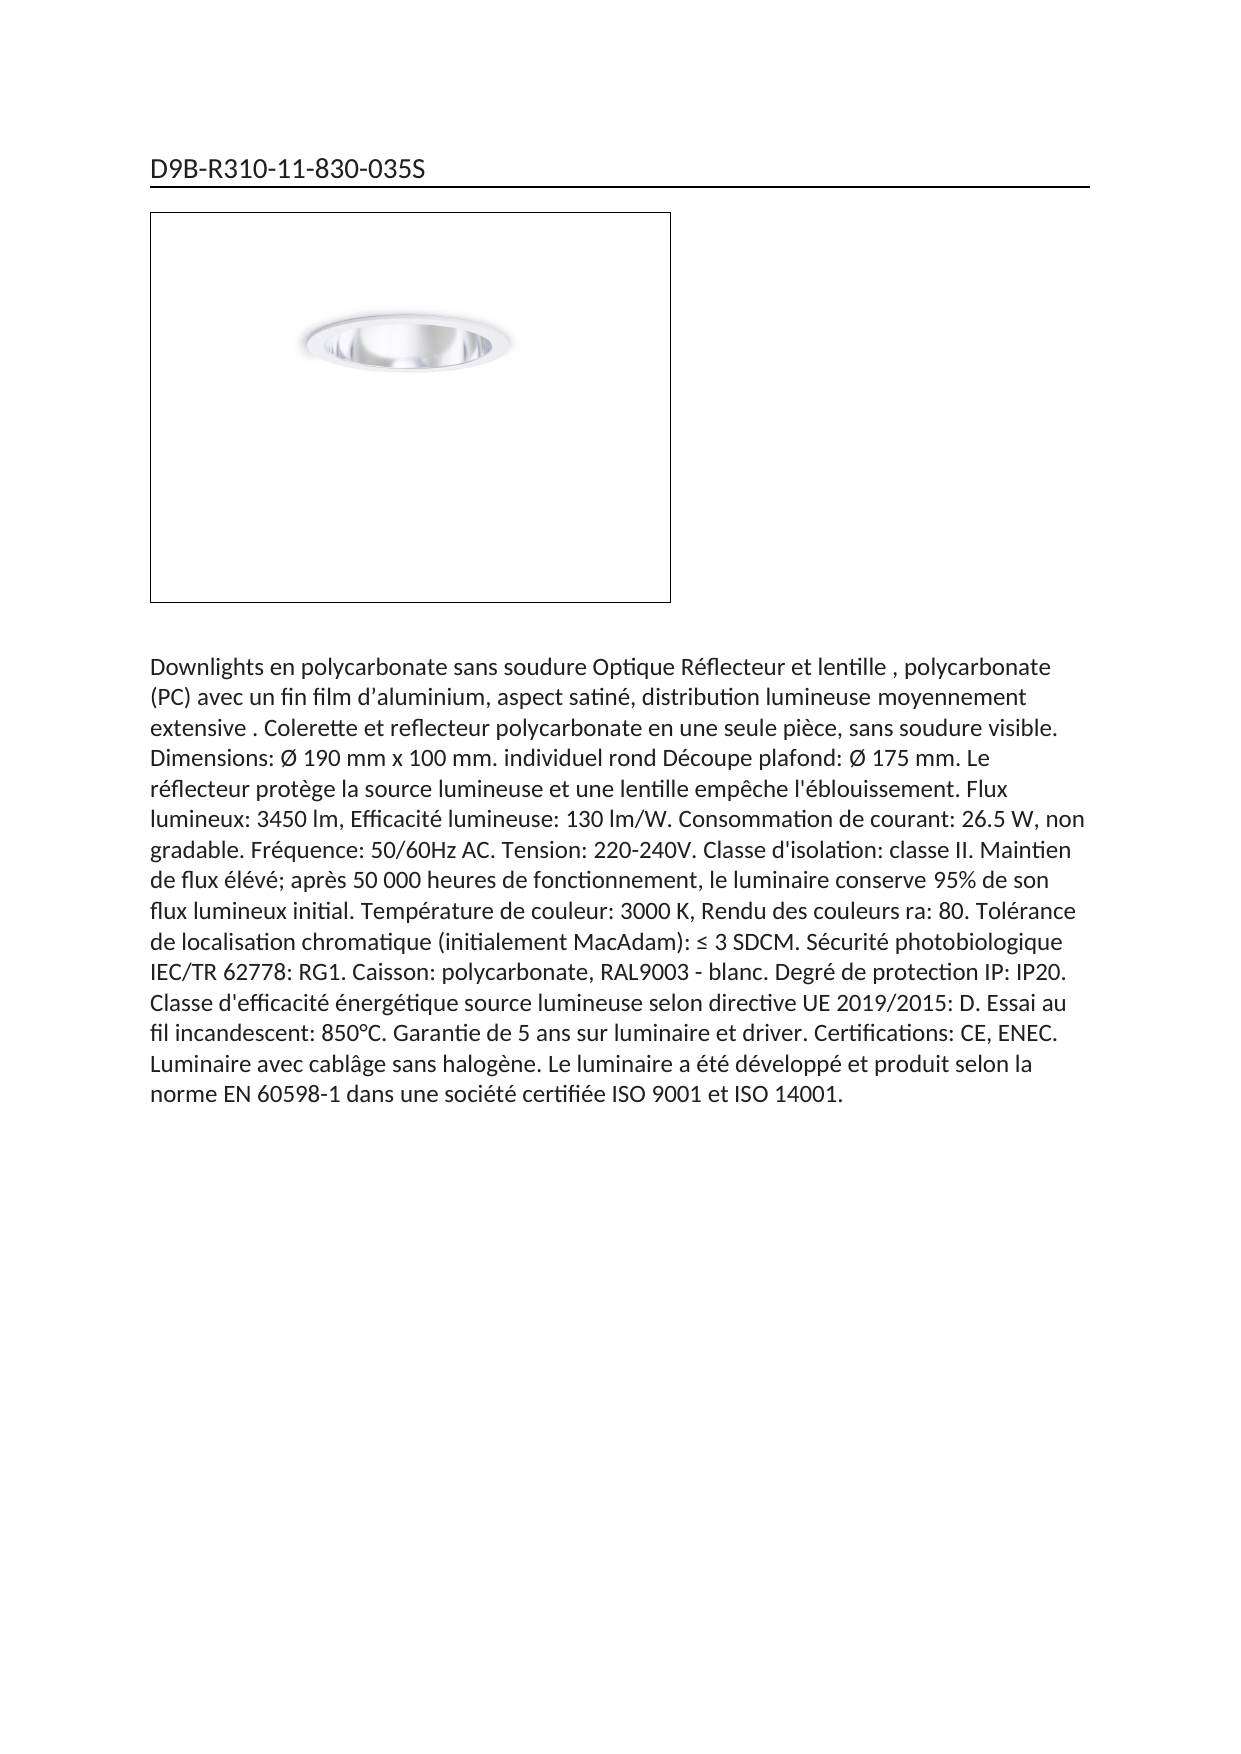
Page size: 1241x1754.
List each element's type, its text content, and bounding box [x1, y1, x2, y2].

text Downlights en polycarbonate sans soudure Optique Réflecteur et lentille , polycarbonate (PC) avec un fin film d’aluminium, aspect satiné, distribution lumineuse moyennement extensive . Colerette et reflecteur polycarbonate en une seule pièce, sans soudure visible. Dimensions: Ø 190 mm x 100 mm. individuel rond Découpe plafond: Ø 175 mm. Le réflecteur protège la source lumineuse et une lentille empêche l'éblouissement. Flux lumineux: 3450 lm, Efficacité lumineuse: 130 lm/W. Consommation de courant: 26.5 W, non gradable. Fréquence: 50/60Hz AC. Tension: 220-240V. Classe d'isolation: classe II. Maintien de flux élévé; après 50 000 heures de fonctionnement, le luminaire conserve 95% de son flux lumineux initial. Température de couleur: 3000 K, Rendu des couleurs ra: 80. Tolérance de localisation chromatique (initialement MacAdam): ≤ 3 SDCM. Sécurité photobiologique IEC/TR 62778: RG1. Caisson: polycarbonate, RAL9003 - blanc. Degré de protection IP: IP20. Classe d'efficacité énergétique source lumineuse selon directive UE 2019/2015: D. Essai au fil incandescent: 850°C. Garantie de 5 ans sur luminaire et driver. Certifications: CE, ENEC. Luminaire avec cablâge sans halogène. Le luminaire a été développé et produit selon la norme EN 60598-1 dans une société certifiée ISO 9001 et ISO 14001. [150, 651, 1090, 1109]
text D9B-R310-11-830-035S [150, 150, 1090, 186]
picture [151, 213, 670, 602]
